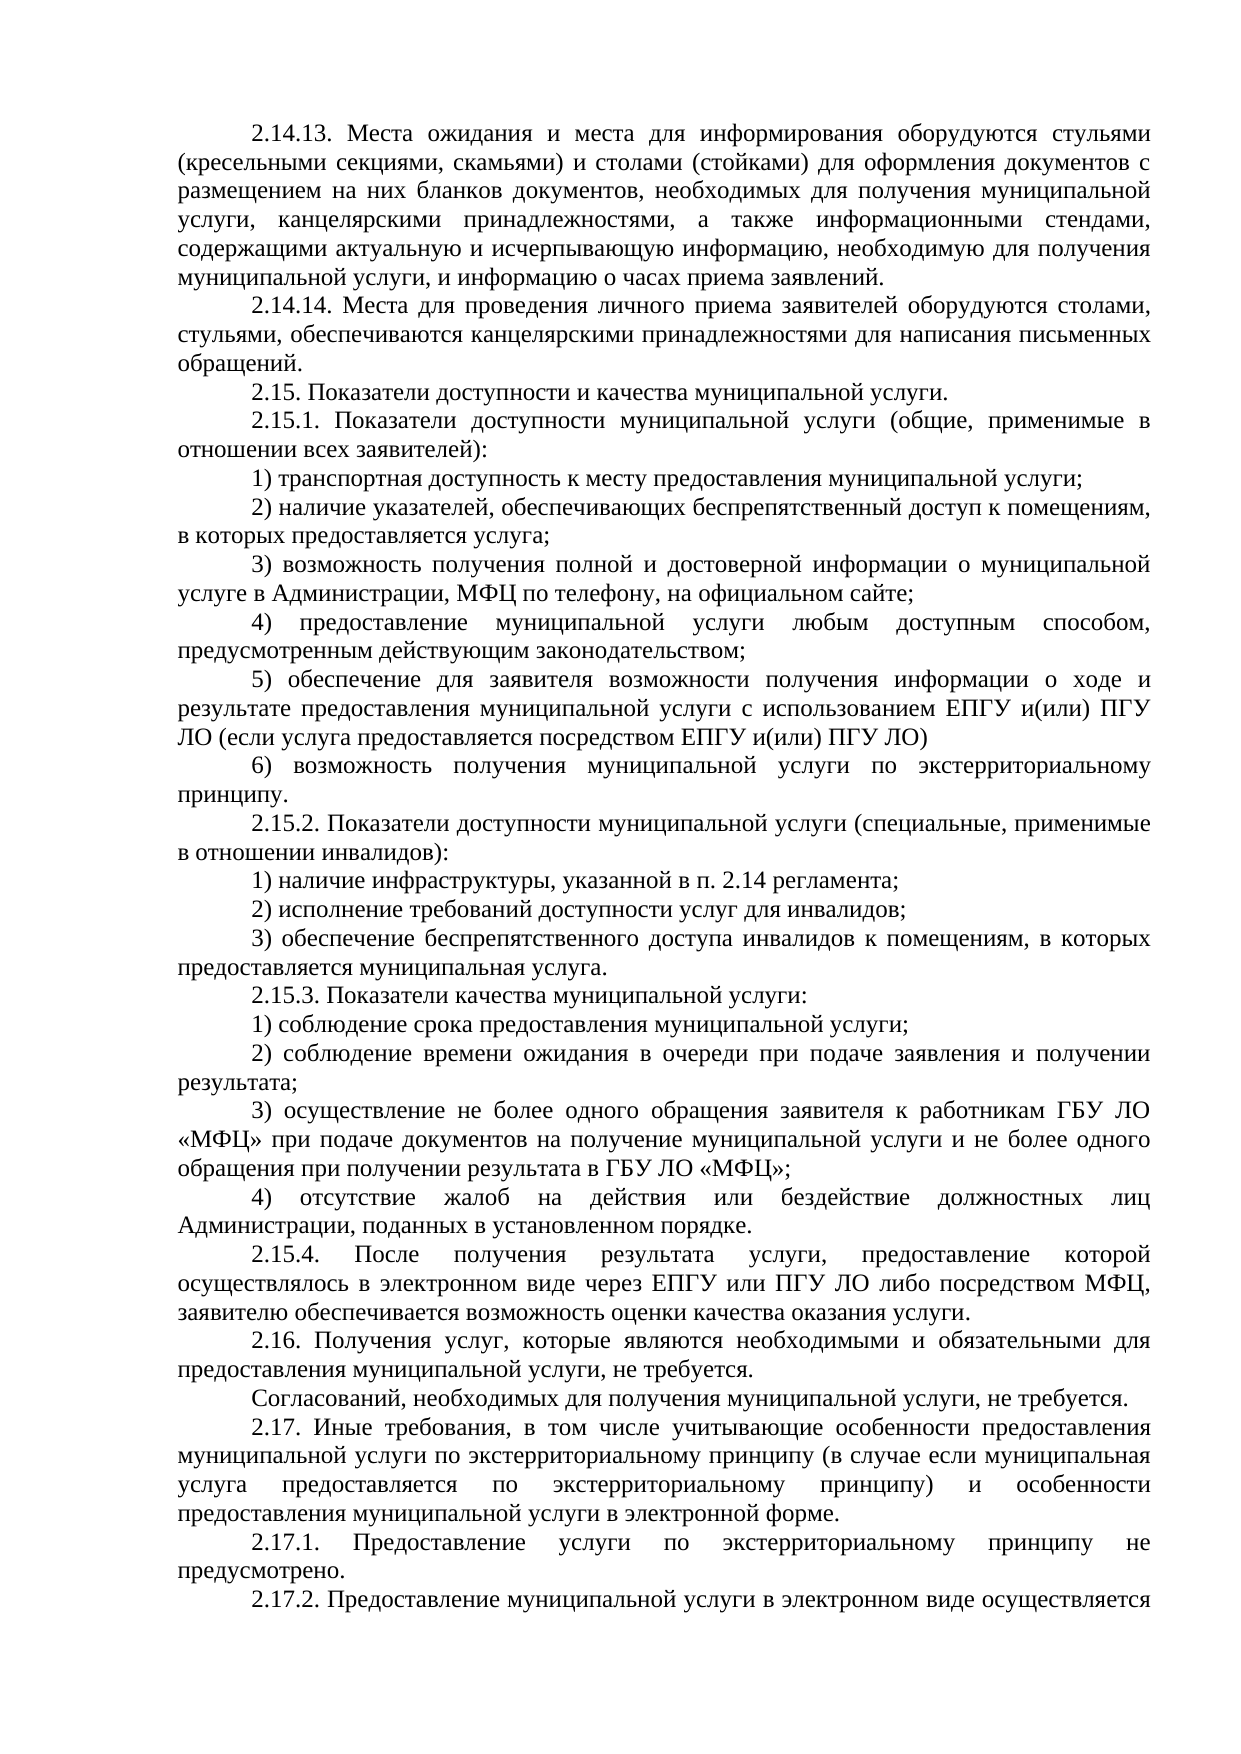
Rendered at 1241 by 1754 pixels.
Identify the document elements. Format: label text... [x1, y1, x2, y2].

text 1) транспортная доступность к месту предоставления муниципальной услуги; [177, 463, 1152, 492]
text 1) наличие инфраструктуры, указанной в п. 2.14 регламента; [177, 866, 1152, 894]
text 3) обеспечение беспрепятственного доступа инвалидов к помещениям, в которых предоставляется муниципальная услуга. [177, 923, 1152, 981]
text 2.15. Показатели доступности и качества муниципальной услуги. [177, 377, 1152, 406]
text 2.15.4. После получения результата услуги, предоставление которой осуществлялось в электронном виде через ЕПГУ или ПГУ ЛО либо посредством МФЦ, заявителю обеспечивается возможность оценки качества оказания услуги. [177, 1239, 1152, 1326]
text 3) возможность получения полной и достоверной информации о муниципальной услуге в Администрации, МФЦ по телефону, на официальном сайте; [177, 549, 1152, 607]
text 2.17.1. Предоставление услуги по экстерриториальному принципу не предусмотрено. [177, 1527, 1152, 1584]
text 2) наличие указателей, обеспечивающих беспрепятственный доступ к помещениям, в которых предоставляется услуга; [177, 492, 1152, 549]
text 2.14.13. Места ожидания и места для информирования оборудуются стульями (кресельными секциями, скамьями) и столами (стойками) для оформления документов с размещением на них бланков документов, необходимых для получения муниципальной услуги, канцелярскими принадлежностями, а также информационными стендами, содержащими актуальную и исчерпывающую информацию, необходимую для получения муниципальной услуги, и информацию о часах приема заявлений. [177, 118, 1152, 291]
text 2) исполнение требований доступности услуг для инвалидов; [177, 894, 1152, 923]
text 5) обеспечение для заявителя возможности получения информации о ходе и результате предоставления муниципальной услуги с использованием ЕПГУ и(или) ПГУ ЛО (если услуга предоставляется посредством ЕПГУ и(или) ПГУ ЛО) [177, 664, 1152, 751]
text 4) предоставление муниципальной услуги любым доступным способом, предусмотренным действующим законодательством; [177, 607, 1152, 664]
text 3) осуществление не более одного обращения заявителя к работникам ГБУ ЛО «МФЦ» при подаче документов на получение муниципальной услуги и не более одного обращения при получении результата в ГБУ ЛО «МФЦ»; [177, 1096, 1152, 1182]
text 2.17. Иные требования, в том числе учитывающие особенности предоставления муниципальной услуги по экстерриториальному принципу (в случае если муниципальная услуга предоставляется по экстерриториальному принципу) и особенности предоставления муниципальной услуги в электронной форме. [177, 1412, 1152, 1527]
text 4) отсутствие жалоб на действия или бездействие должностных лиц Администрации, поданных в установленном порядке. [177, 1182, 1152, 1239]
text 2.15.1. Показатели доступности муниципальной услуги (общие, применимые в отношении всех заявителей): [177, 406, 1152, 463]
text 2.16. Получения услуг, которые являются необходимыми и обязательными для предоставления муниципальной услуги, не требуется. [177, 1326, 1152, 1383]
text 2.15.3. Показатели качества муниципальной услуги: [177, 981, 1152, 1009]
text Согласований, необходимых для получения муниципальной услуги, не требуется. [177, 1383, 1152, 1412]
text 6) возможность получения муниципальной услуги по экстерриториальному принципу. [177, 751, 1152, 808]
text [177, 1584, 1152, 1613]
text 1) соблюдение срока предоставления муниципальной услуги; [177, 1009, 1152, 1038]
text 2) соблюдение времени ожидания в очереди при подаче заявления и получении результата; [177, 1038, 1152, 1096]
text 2.14.14. Места для проведения личного приема заявителей оборудуются столами, стульями, обеспечиваются канцелярскими принадлежностями для написания письменных обращений. [177, 291, 1152, 377]
text 2.15.2. Показатели доступности муниципальной услуги (специальные, применимые в отношении инвалидов): [177, 808, 1152, 866]
